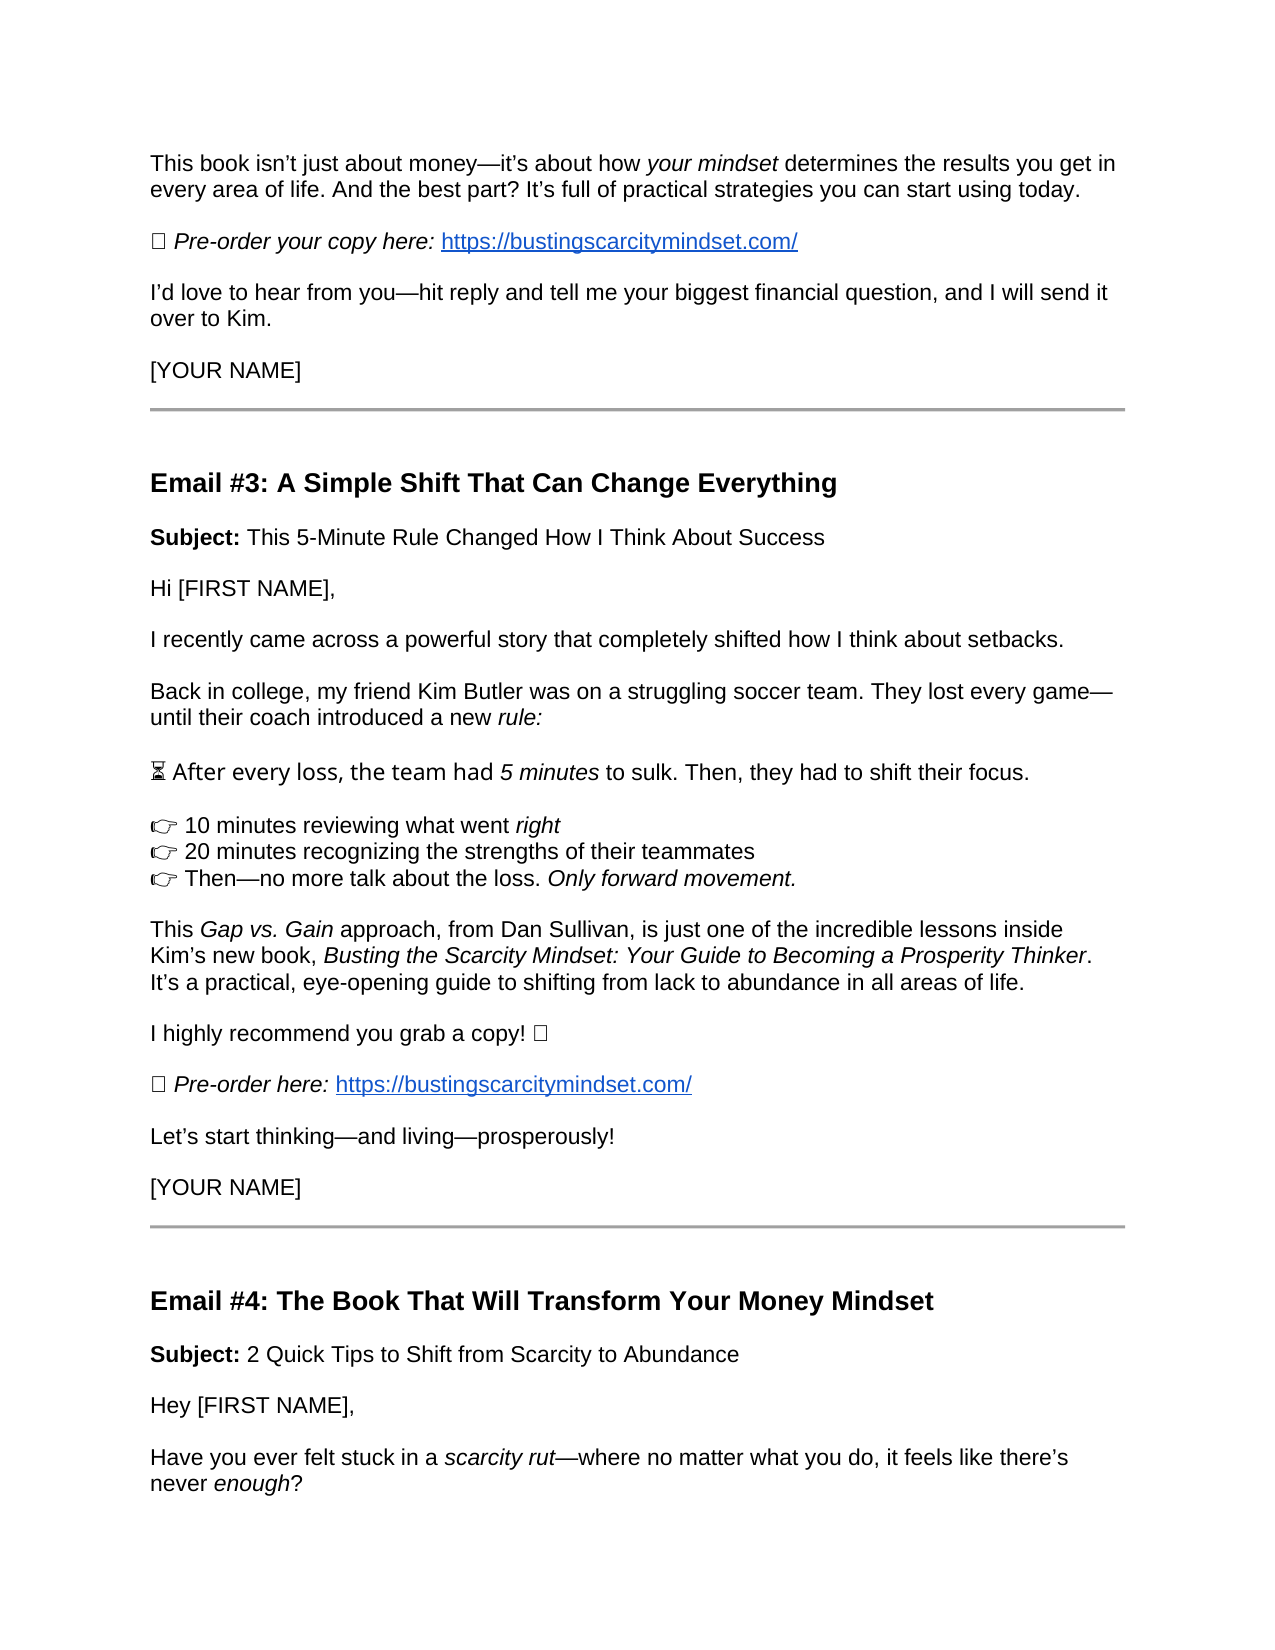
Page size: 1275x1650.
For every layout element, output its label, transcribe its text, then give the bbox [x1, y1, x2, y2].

text I highly recommend you grab a copy! 📖 [150, 1020, 1125, 1046]
text Subject: This 5-Minute Rule Changed How I Think About Success [150, 524, 1125, 550]
text Let’s start thinking—and living—prosperously! [150, 1123, 1125, 1149]
subtitle Email #3: A Simple Shift That Can Change Everything [150, 467, 1125, 499]
text [YOUR NAME] [150, 357, 1125, 383]
text I recently came across a powerful story that completely shifted how I think about setbacks. [150, 626, 1125, 653]
text This Gap vs. Gain approach, from Dan Sullivan, is just one of the incredible lessons inside Kim’s new book, Busting the Scarcity Mindset: Your Guide to Becoming a Prosperity Thinker. It’s a practical, eye-opening guide to shifting from lack to abundance in all areas of life. [150, 916, 1125, 995]
text 💡 Pre-order your copy here: https://bustingscarcitymindset.com/ [150, 228, 1125, 254]
text Have you ever felt stuck in a scarcity rut—where no matter what you do, it feels like there’s never enough? [150, 1444, 1125, 1496]
text Hey [FIRST NAME], [150, 1392, 1125, 1419]
text Subject: 2 Quick Tips to Shift from Scarcity to Abundance [150, 1341, 1125, 1367]
text Hi [FIRST NAME], [150, 575, 1125, 601]
text 👉 10 minutes reviewing what went right 👉 20 minutes recognizing the strengths of their teammates 👉 Then—no more talk about the loss. Only forward movement. [150, 812, 1125, 891]
text I’d love to hear from you—hit reply and tell me your biggest financial question, and I will send it over to Kim. [150, 279, 1125, 332]
text 📢 Pre-order here: https://bustingscarcitymindset.com/ [150, 1071, 1125, 1098]
text [YOUR NAME] [150, 1174, 1125, 1200]
text ⏳ After every loss, the team had 5 minutes to sulk. Then, they had to shift their focus. [150, 756, 1125, 787]
text This book isn’t just about money—it’s about how your mindset determines the results you get in every area of life. And the best part? It’s full of practical strategies you can start using today. [150, 150, 1125, 203]
text Back in college, my friend Kim Butler was on a struggling soccer team. They lost every game—until their coach introduced a new rule: [150, 678, 1125, 731]
subtitle Email #4: The Book That Will Transform Your Money Mindset [150, 1285, 1125, 1316]
